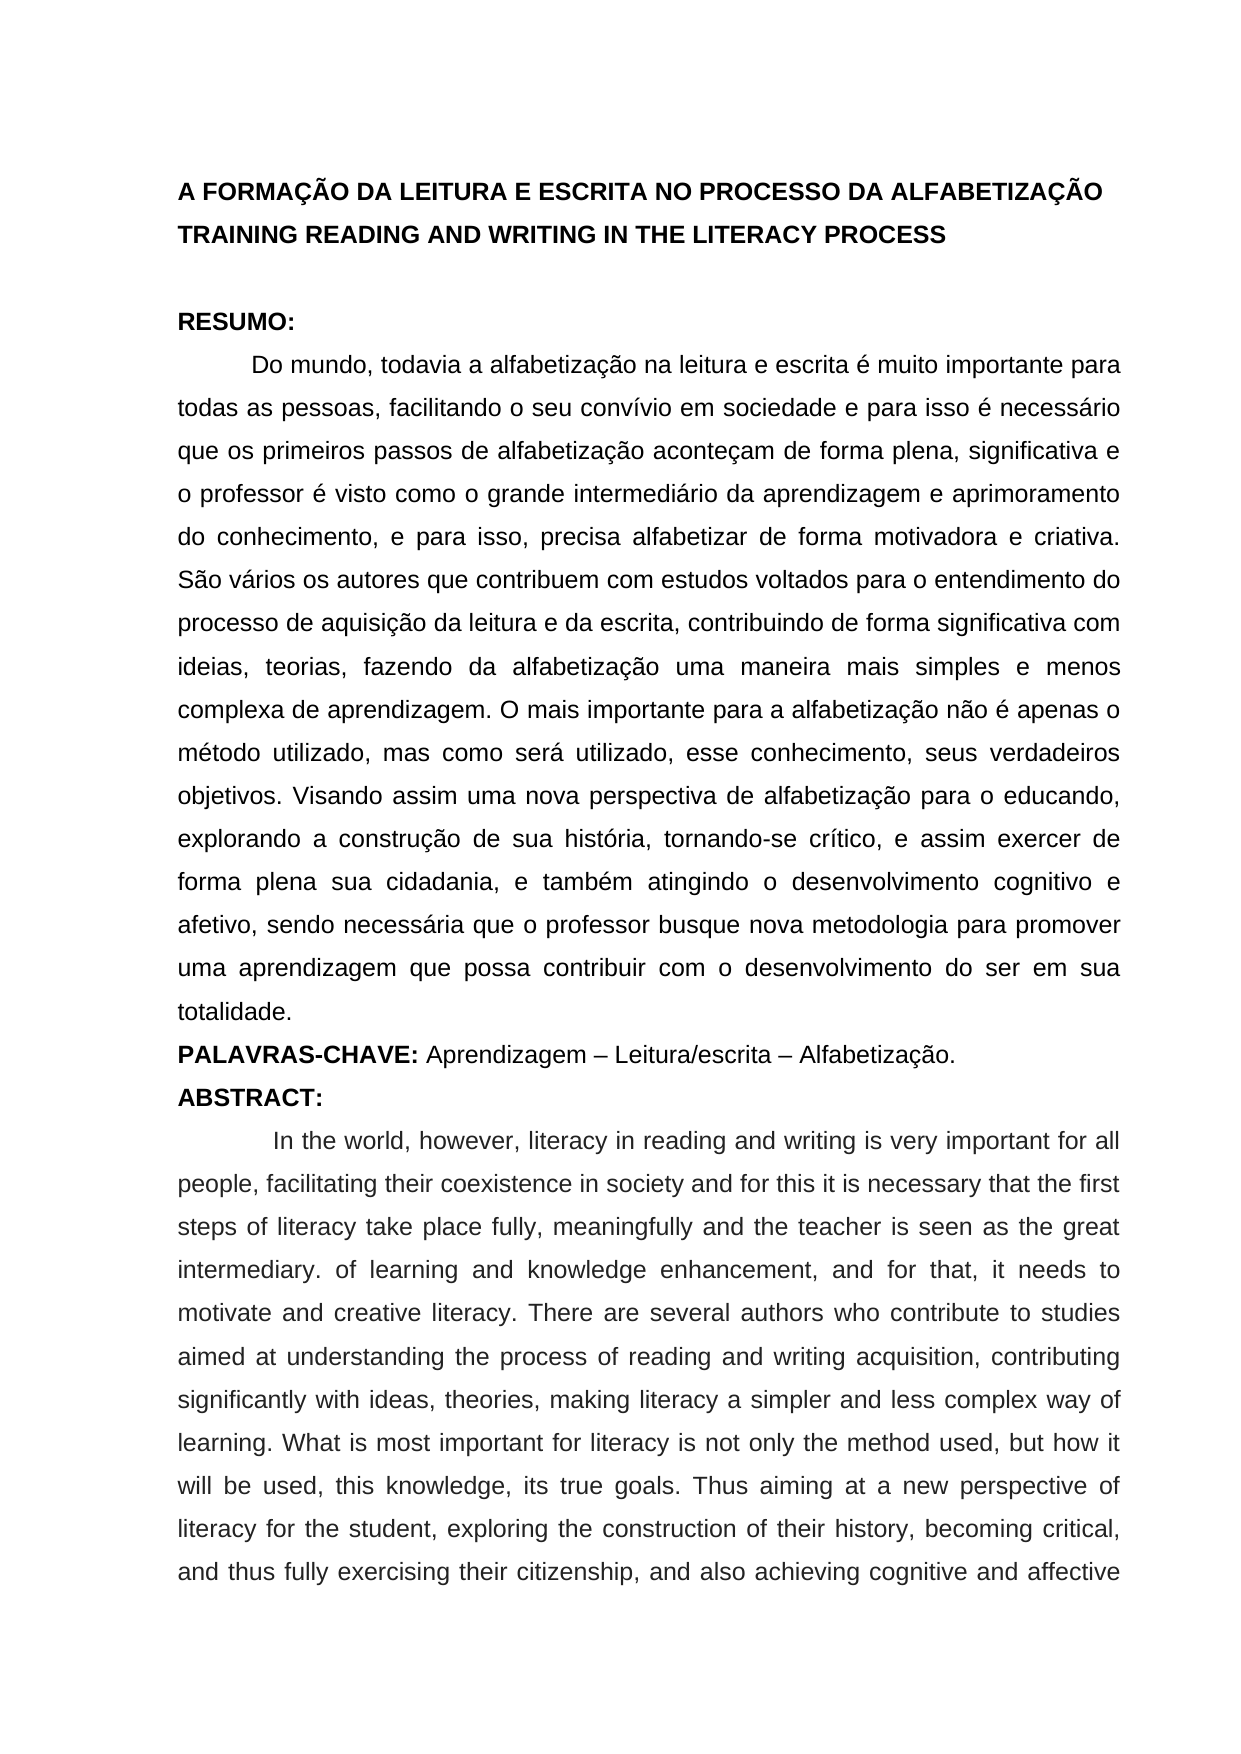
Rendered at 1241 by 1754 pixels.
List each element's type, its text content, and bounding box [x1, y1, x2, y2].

text Do mundo, todavia a alfabetização na leitura e escrita é muito importante para todas as pessoas, facilitando o seu convívio em sociedade e para isso é necessário que os primeiros passos de alfabetização aconteçam de forma plena, significativa e o professor é visto como o grande intermediário da aprendizagem e aprimoramento do conhecimento, e para isso, precisa alfabetizar de forma motivadora e criativa. São vários os autores que contribuem com estudos voltados para o entendimento do processo de aquisição da leitura e da escrita, contribuindo de forma significativa com ideias, teorias, fazendo da alfabetização uma maneira mais simples e menos complexa de aprendizagem. O mais importante para a alfabetização não é apenas o método utilizado, mas como será utilizado, esse conhecimento, seus verdadeiros objetivos. Visando assim uma nova perspectiva de alfabetização para o educando, explorando a construção de sua história, tornando-se crítico, e assim exercer de forma plena sua cidadania, e também atingindo o desenvolvimento cognitivo e afetivo, sendo necessária que o professor busque nova metodologia para promover uma aprendizagem que possa contribuir com o desenvolvimento do ser em sua totalidade. [177, 350, 1122, 1025]
text A FORMAÇÃO DA LEITURA E ESCRITA NO PROCESSO DA ALFABETIZAÇÃO [177, 177, 1122, 206]
text ABSTRACT: [177, 1083, 1122, 1112]
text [177, 1126, 1122, 1586]
text TRAINING READING AND WRITING IN THE LITERACY PROCESS [177, 220, 1122, 249]
text RESUMO: [177, 307, 1122, 335]
text PALAVRAS-CHAVE: Aprendizagem – Leitura/escrita – Alfabetização. [177, 1040, 1122, 1068]
